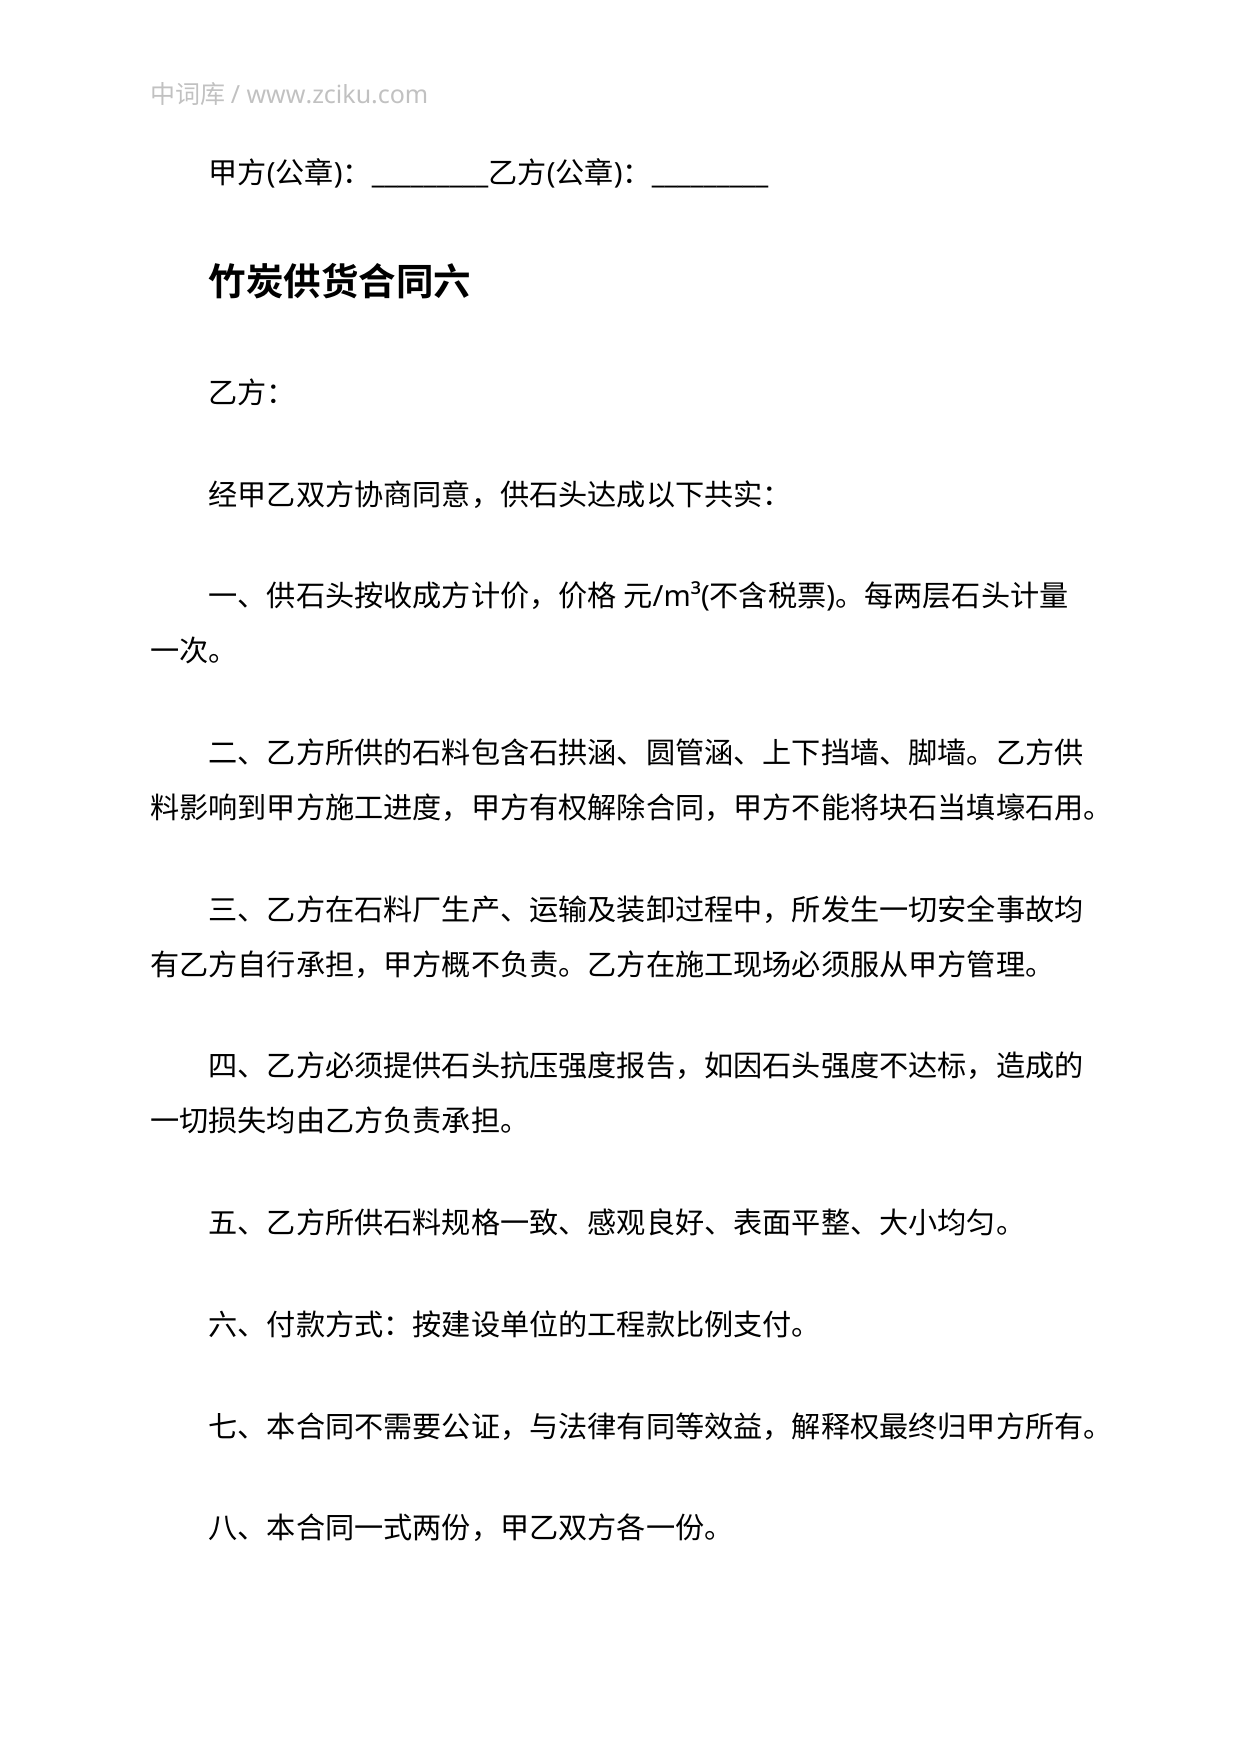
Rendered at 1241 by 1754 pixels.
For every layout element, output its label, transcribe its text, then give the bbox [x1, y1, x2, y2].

text 五、乙方所供石料规格一致、感观良好、表面平整、大小均匀。 [150, 1200, 1090, 1242]
text 六、付款方式：按建设单位的工程款比例支付。 [150, 1301, 1090, 1344]
text 甲方(公章)：_________乙方(公章)：_________ [150, 150, 1090, 192]
text 四、乙方必须提供石头抗压强度报告，如因石头强度不达标，造成的一切损失均由乙方负责承担。 [150, 1043, 1090, 1140]
text 一、供石头按收成方计价，价格 元/m³(不含税票)。每两层石头计量一次。 [150, 573, 1090, 670]
text 经甲乙双方协商同意，供石头达成以下共实： [150, 471, 1090, 513]
text 三、乙方在石料厂生产、运输及装卸过程中，所发生一切安全事故均有乙方自行承担，甲方概不负责。乙方在施工现场必须服从甲方管理。 [150, 886, 1090, 983]
text 竹炭供货合同六 [150, 252, 1090, 306]
text 乙方： [150, 369, 1090, 412]
text 七、本合同不需要公证，与法律有同等效益，解释权最终归甲方所有。 [150, 1403, 1090, 1446]
text 二、乙方所供的石料包含石拱涵、圆管涵、上下挡墙、脚墙。乙方供料影响到甲方施工进度，甲方有权解除合同，甲方不能将块石当填壕石用。 [150, 730, 1090, 827]
text 八、本合同一式两份，甲乙双方各一份。 [150, 1505, 1090, 1547]
